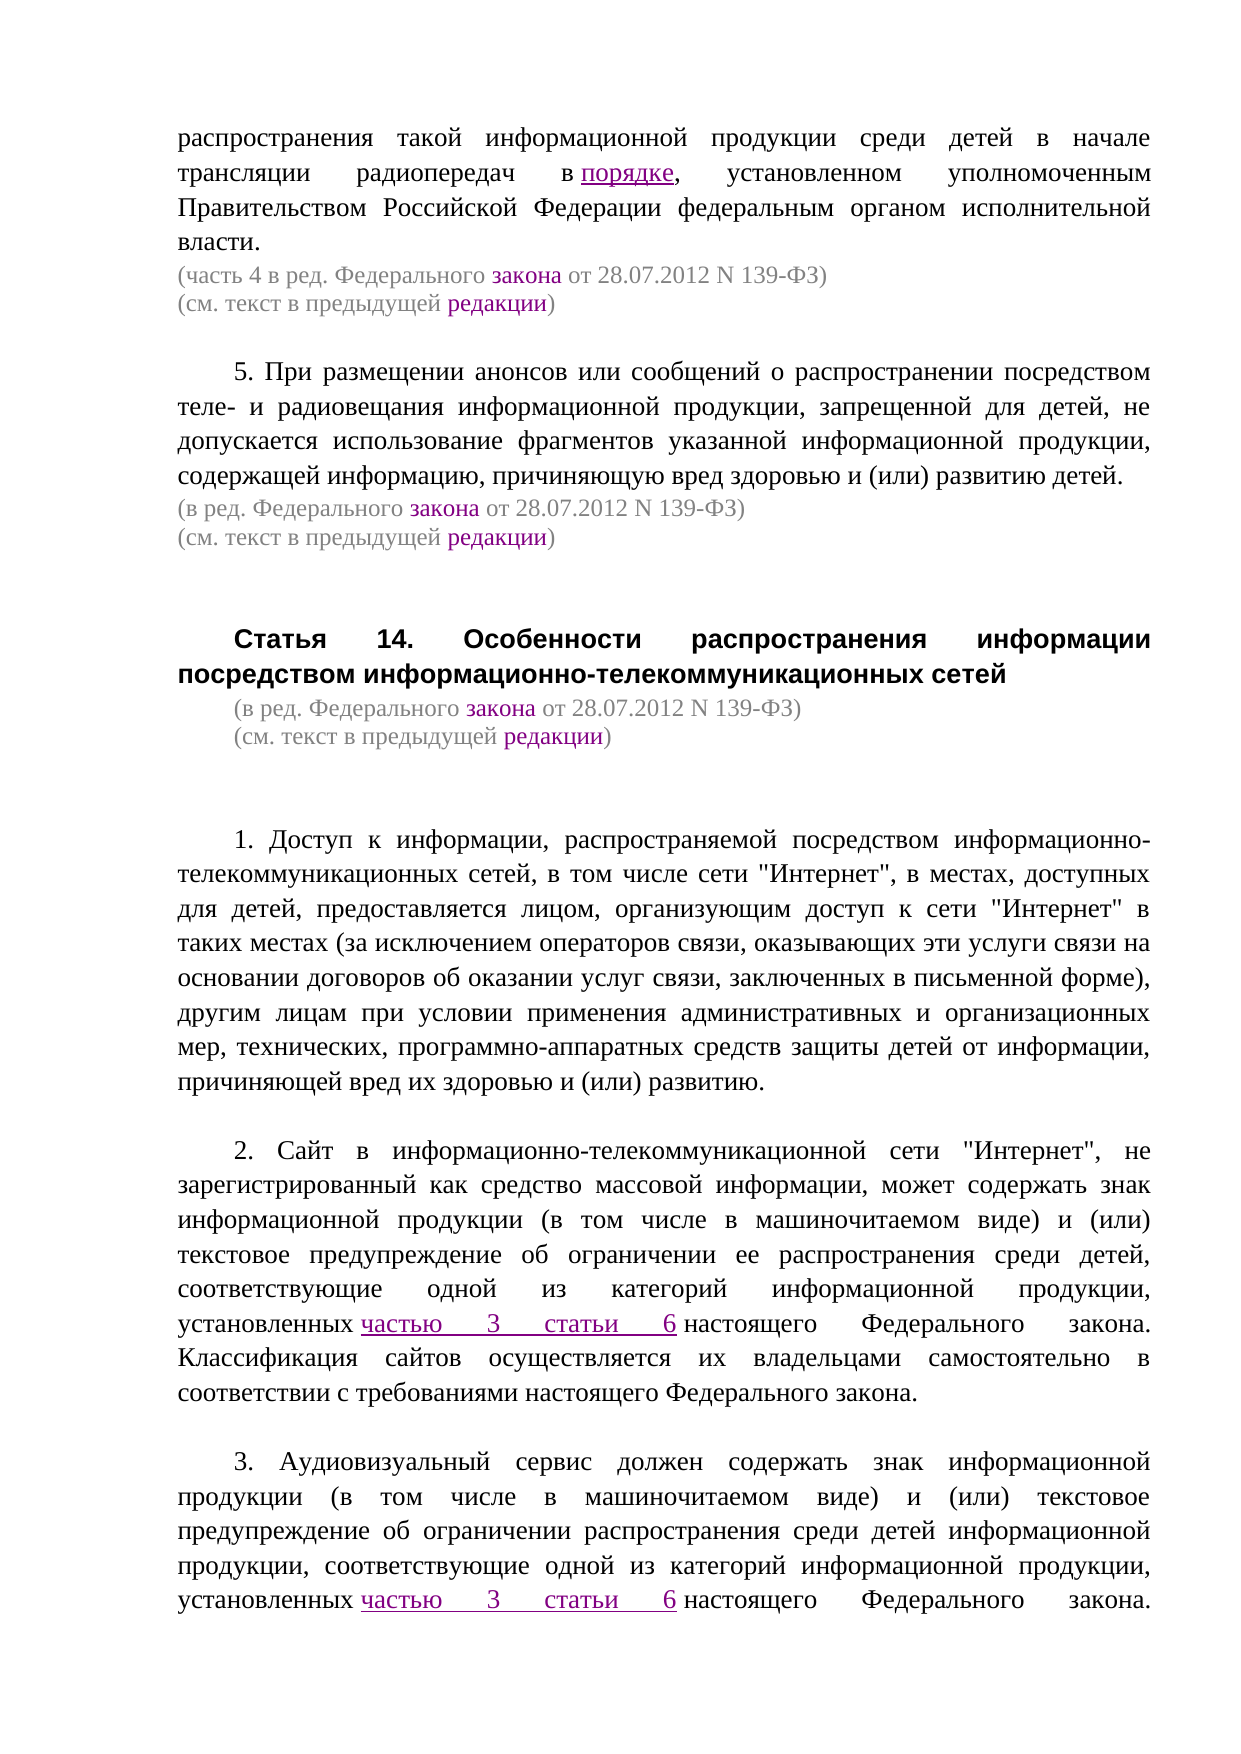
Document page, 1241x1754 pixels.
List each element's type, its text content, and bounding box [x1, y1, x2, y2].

text 5. При размещении анонсов или сообщений о распространении посредством теле- и радиовещания информационной продукции, запрещенной для детей, не допускается использование фрагментов указанной информационной продукции, содержащей информацию, причиняющую вред здоровью и (или) развитию детей. [177, 352, 1152, 490]
text 1. Доступ к информации, распространяемой посредством информационно-телекоммуникационных сетей, в том числе сети "Интернет", в местах, доступных для детей, предоставляется лицом, организующим доступ к сети "Интернет" в таких местах (за исключением операторов связи, оказывающих эти услуги связи на основании договоров об оказании услуг связи, заключенных в письменной форме), другим лицам при условии применения административных и организационных мер, технических, программно-аппаратных средств защиты детей от информации, причиняющей вред их здоровью и (или) развитию. [177, 819, 1152, 1096]
text Статья 14. Особенности распространения информации посредством информационно-телекоммуникационных сетей [177, 620, 1152, 689]
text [177, 1442, 1152, 1615]
text (см. текст в предыдущей редакции) [177, 288, 1152, 317]
text (в ред. Федерального закона от 28.07.2012 N 139-ФЗ) [177, 490, 1152, 522]
text (в ред. Федерального закона от 28.07.2012 N 139-ФЗ) [177, 689, 1152, 721]
text (см. текст в предыдущей редакции) [177, 522, 1152, 551]
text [177, 118, 1152, 256]
text (см. текст в предыдущей редакции) [177, 721, 1152, 750]
text (часть 4 в ред. Федерального закона от 28.07.2012 N 139-ФЗ) [177, 256, 1152, 288]
text 2. Сайт в информационно-телекоммуникационной сети "Интернет", не зарегистрированный как средство массовой информации, может содержать знак информационной продукции (в том числе в машиночитаемом виде) и (или) текстовое предупреждение об ограничении ее распространения среди детей, соответствующие одной из категорий информационной продукции, установленных частью 3 статьи 6 настоящего Федерального закона. Классификация сайтов осуществляется их владельцами самостоятельно в соответствии с требованиями настоящего Федерального закона. [177, 1131, 1152, 1407]
